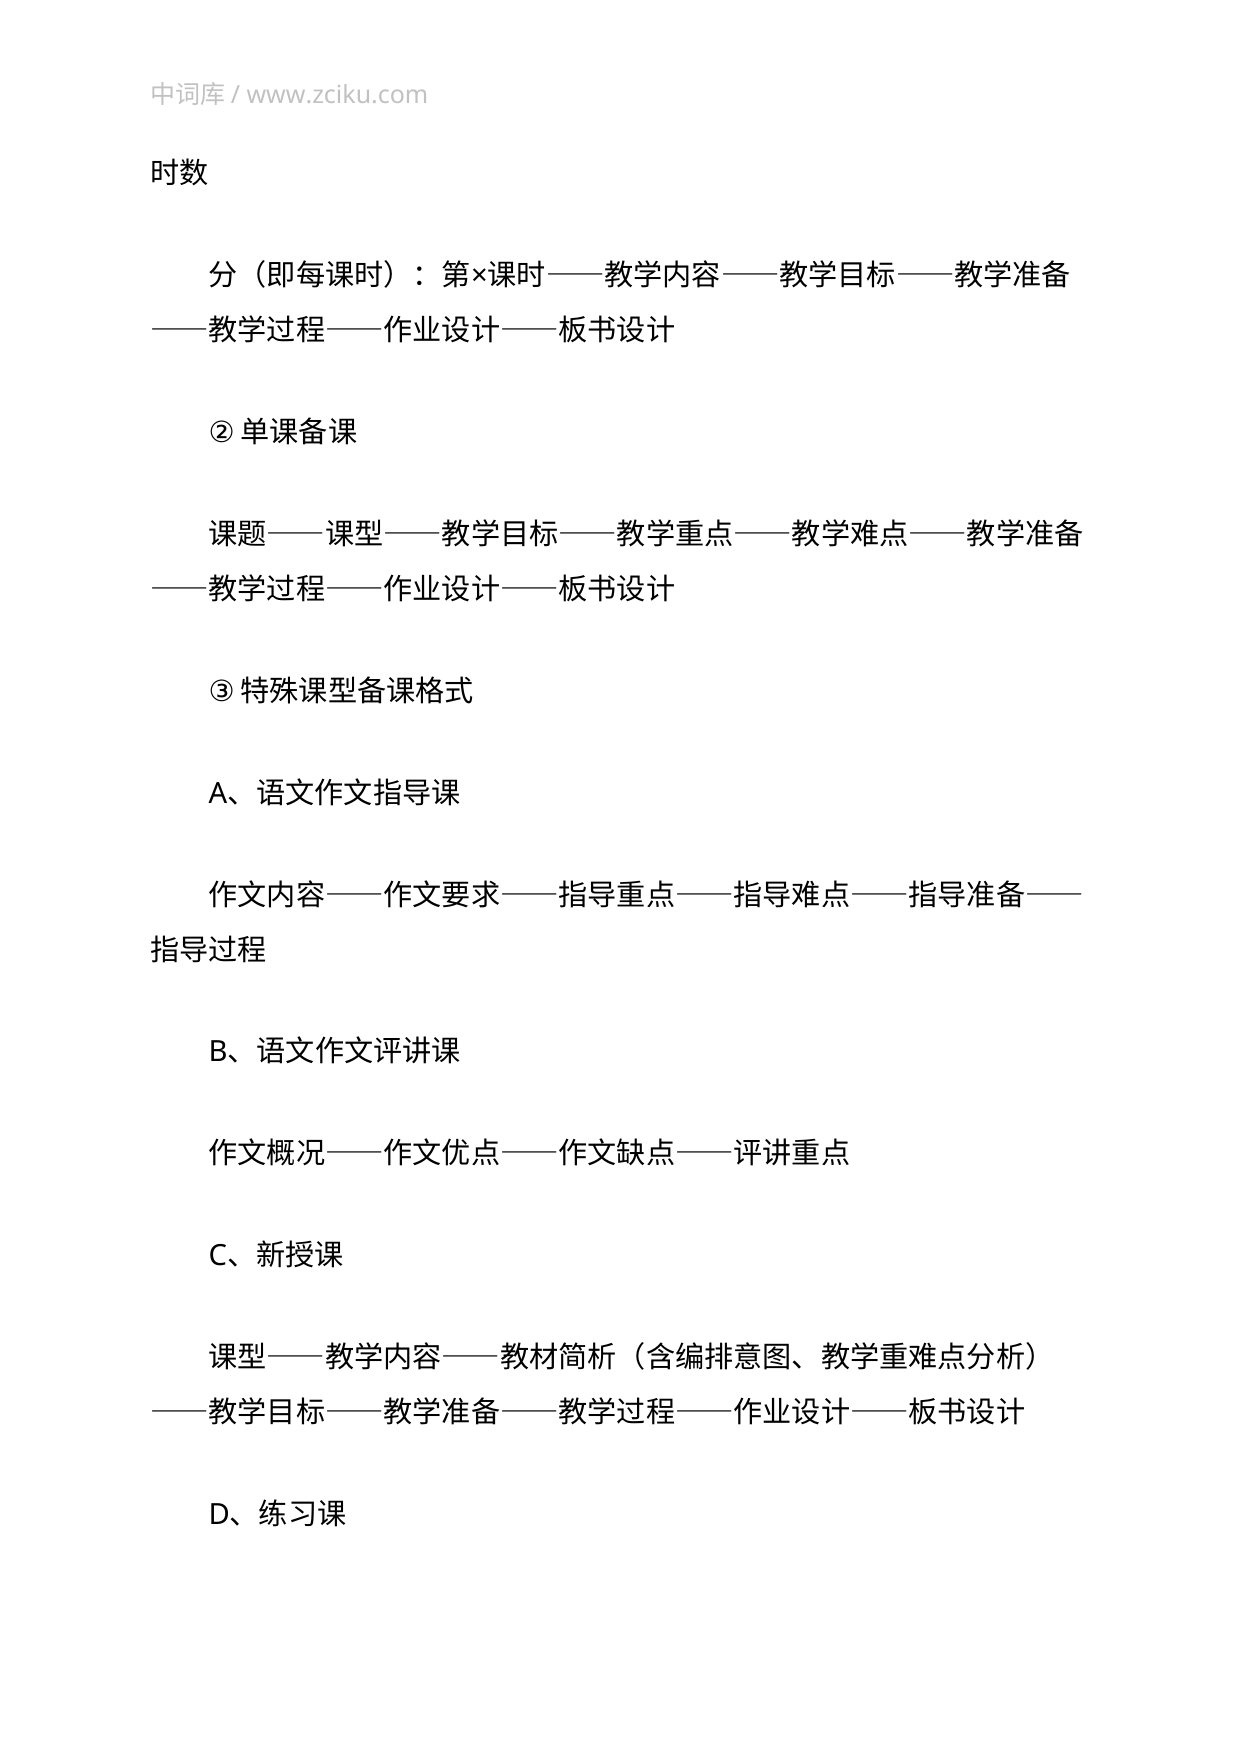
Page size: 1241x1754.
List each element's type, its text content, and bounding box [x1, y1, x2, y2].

text 作文内容——作文要求——指导重点——指导难点——指导准备——指导过程 [150, 871, 1090, 968]
text ②单课备课 [150, 408, 1090, 451]
text B、语文作文评讲课 [150, 1028, 1090, 1070]
text D、练习课 [150, 1490, 1090, 1533]
text 作文概况——作文优点——作文缺点——评讲重点 [150, 1130, 1090, 1172]
text A、语文作文指导课 [150, 769, 1090, 812]
text 课题——课型——教学目标——教学重点——教学难点——教学准备——教学过程——作业设计——板书设计 [150, 511, 1090, 608]
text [150, 150, 1090, 192]
text C、新授课 [150, 1232, 1090, 1274]
text 课型——教学内容——教材简析（含编排意图、教学重难点分析）——教学目标——教学准备——教学过程——作业设计——板书设计 [150, 1333, 1090, 1431]
text ③特殊课型备课格式 [150, 667, 1090, 709]
text 分（即每课时）：第×课时——教学内容——教学目标——教学准备——教学过程——作业设计——板书设计 [150, 252, 1090, 349]
